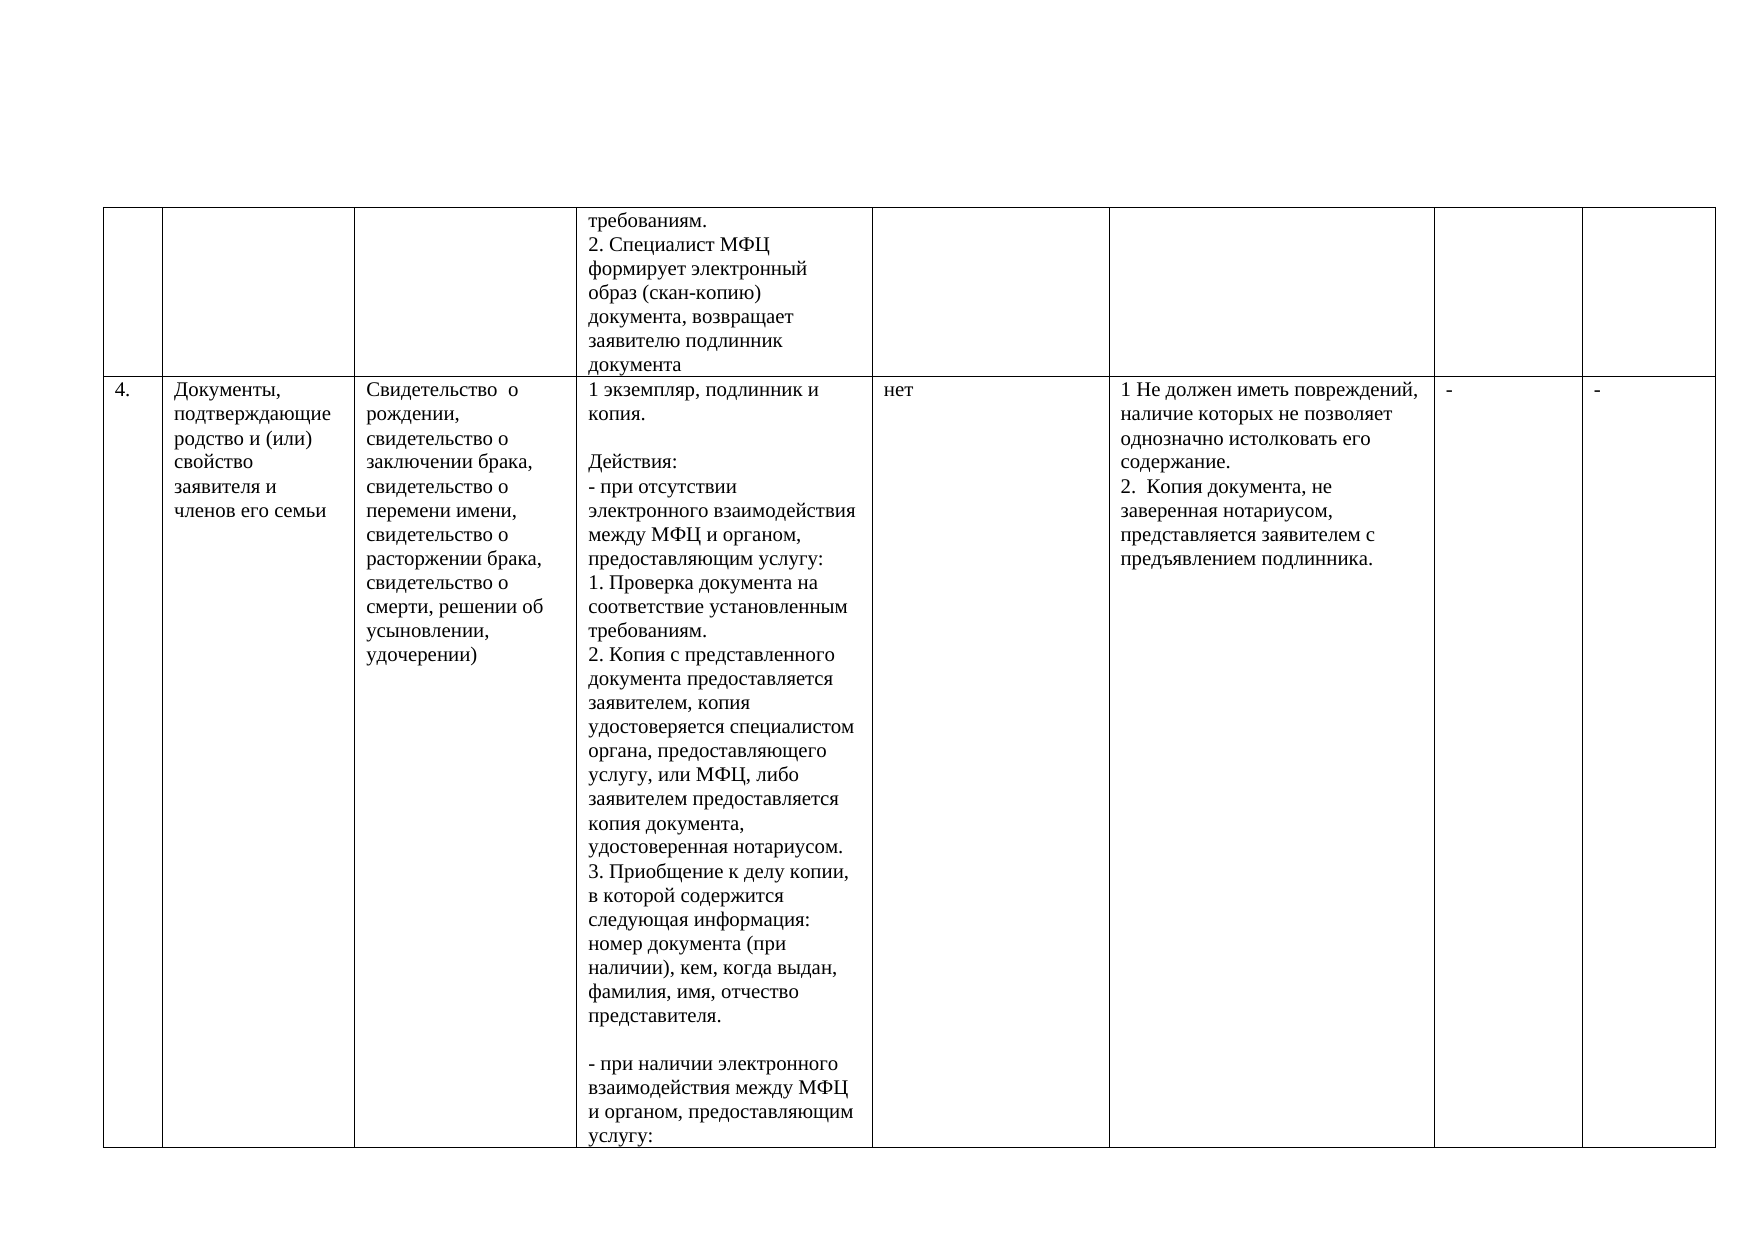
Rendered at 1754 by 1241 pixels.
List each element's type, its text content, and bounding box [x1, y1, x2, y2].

table_cell [163, 208, 354, 376]
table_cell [355, 377, 576, 1147]
table_cell - [1583, 208, 1715, 376]
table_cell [577, 208, 872, 376]
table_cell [163, 377, 354, 1147]
table_cell нет [873, 377, 1109, 1147]
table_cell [1110, 377, 1434, 1147]
table_cell [104, 208, 162, 376]
table_cell - [1435, 208, 1582, 376]
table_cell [577, 377, 872, 1147]
table_cell 4. [104, 377, 162, 1147]
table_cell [355, 208, 576, 376]
table_cell - [1435, 377, 1582, 1147]
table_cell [873, 208, 1109, 376]
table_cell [1110, 208, 1434, 376]
table_cell - [1583, 377, 1715, 1147]
